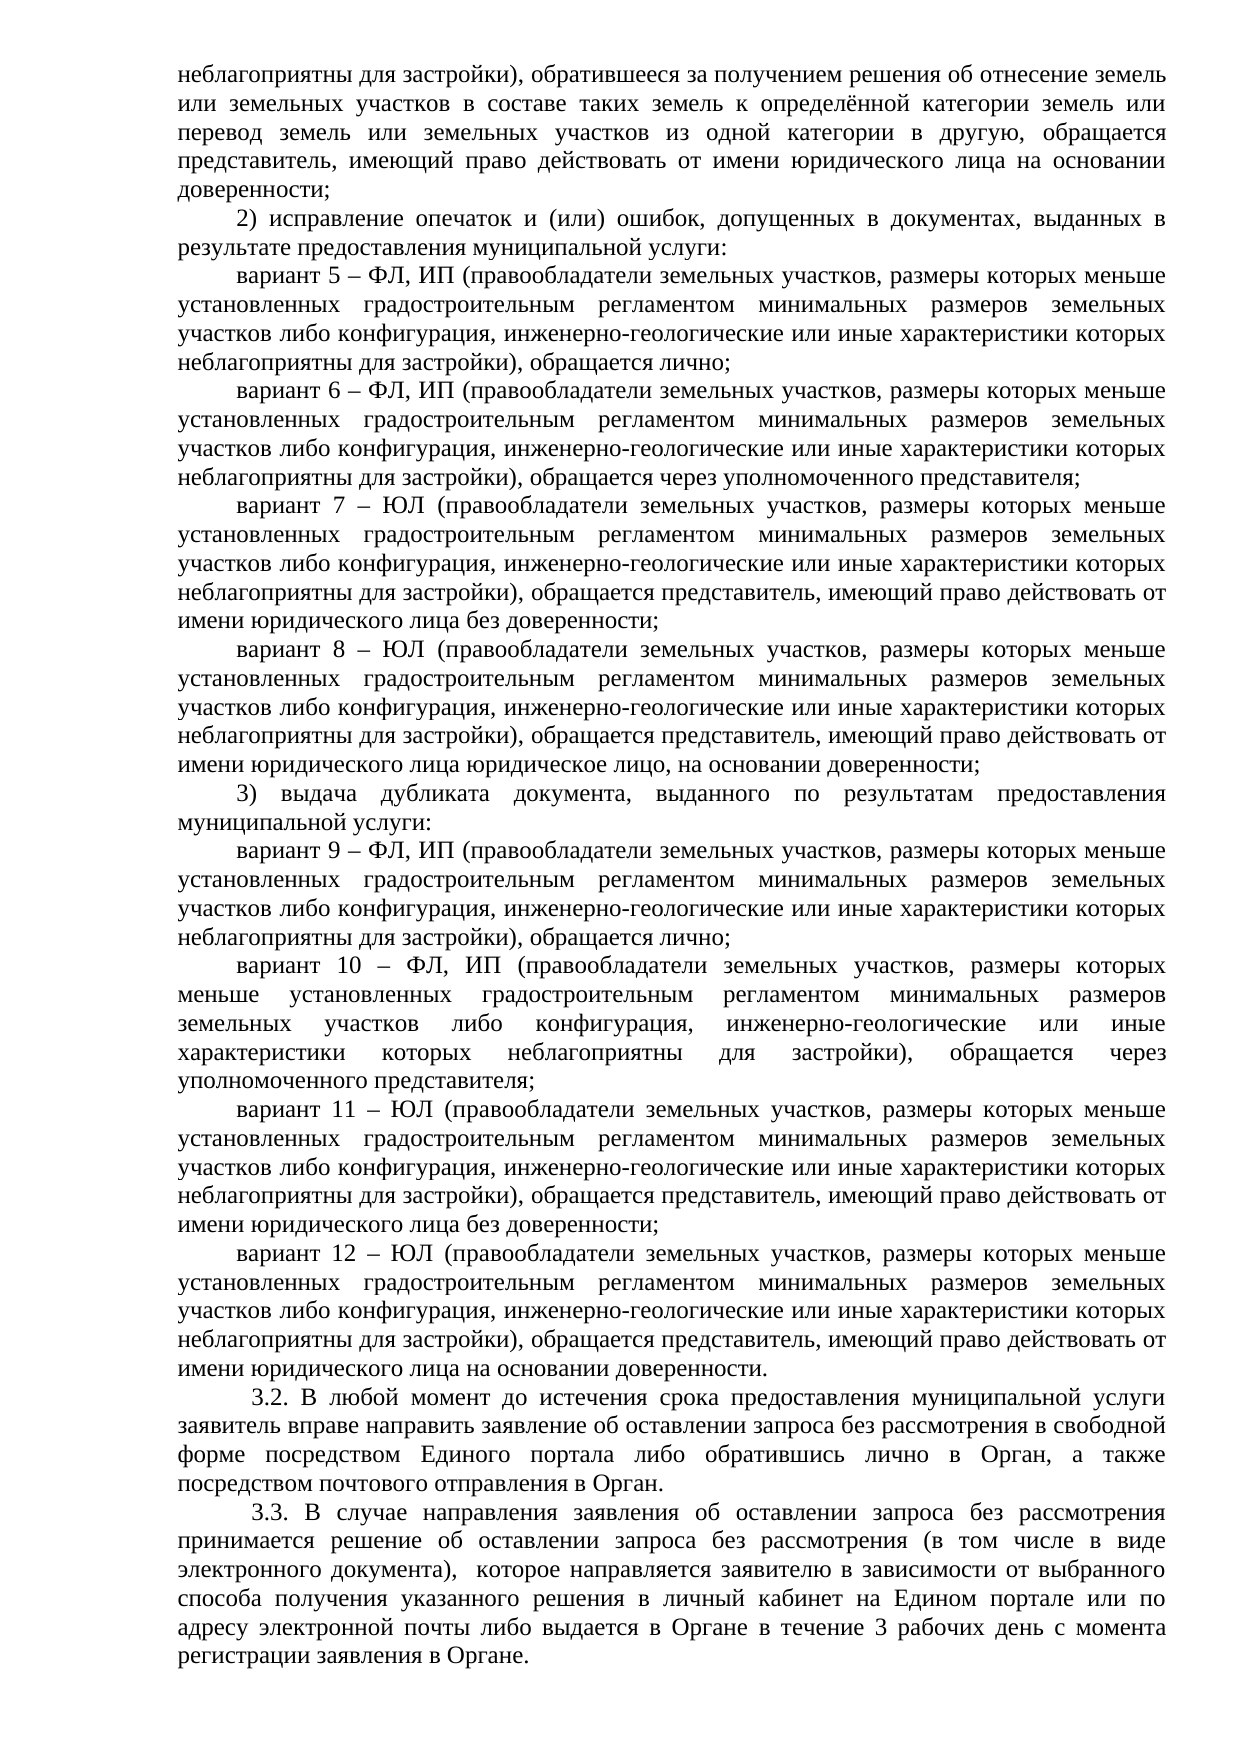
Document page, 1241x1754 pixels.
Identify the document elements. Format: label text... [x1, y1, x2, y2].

text вариант 8 – ЮЛ (правообладатели земельных участков, размеры которых меньше установленных градостроительным регламентом минимальных размеров земельных участков либо конфигурация, инженерно-геологические или иные характеристики которых неблагоприятны для застройки), обращается представитель, имеющий право действовать от имени юридического лица юридическое лицо, на основании доверенности; [177, 720, 1167, 778]
text 3) выдача дубликата документа, выданного по результатам предоставления муниципальной услуги: [177, 778, 1167, 835]
text 3.3. В случае направления заявления об оставлении запроса без рассмотрения принимается решение об оставлении запроса без рассмотрения (в том числе в виде электронного документа), которое направляется заявителю в зависимости от выбранного способа получения указанного решения в личный кабинет на Едином портале или по адресу электронной почты либо выдается в Органе в течение 3 рабочих день с момента регистрации заявления в Органе. [177, 1497, 1167, 1669]
text вариант 12 – ЮЛ (правообладатели земельных участков, размеры которых меньше установленных градостроительным регламентом минимальных размеров земельных участков либо конфигурация, инженерно-геологические или иные характеристики которых неблагоприятны для застройки), обращается представитель, имеющий право действовать от имени юридического лица на основании доверенности. [177, 1324, 1167, 1382]
text вариант 10 – ФЛ, ИП (правообладатели земельных участков, размеры которых меньше установленных градостроительным регламентом минимальных размеров земельных участков либо конфигурация, инженерно-геологические или иные характеристики которых неблагоприятны для застройки), обращается через уполномоченного представителя; [177, 1037, 1167, 1094]
text вариант 5 – ФЛ, ИП (правообладатели земельных участков, размеры которых меньше установленных градостроительным регламентом минимальных размеров земельных участков либо конфигурация, инженерно-геологические или иные характеристики которых неблагоприятны для застройки), обращается лично; [523, 347, 1167, 375]
text 2) исправление опечаток и (или) ошибок, допущенных в документах, выданных в результате предоставления муниципальной услуги: [177, 203, 1167, 260]
text вариант 9 – ФЛ, ИП (правообладатели земельных участков, размеры которых меньше установленных градостроительным регламентом минимальных размеров земельных участков либо конфигурация, инженерно-геологические или иные характеристики которых неблагоприятны для застройки), обращается лично; [523, 922, 1167, 950]
text 3.2. В любой момент до истечения срока предоставления муниципальной услуги заявитель вправе направить заявление об оставлении запроса без рассмотрения в свободной форме посредством Единого портала либо обратившись лично в Орган, а также посредством почтового отправления в Орган. [177, 1382, 1167, 1497]
text вариант 7 – ЮЛ (правообладатели земельных участков, размеры которых меньше установленных градостроительным регламентом минимальных размеров земельных участков либо конфигурация, инженерно-геологические или иные характеристики которых неблагоприятны для застройки), обращается представитель, имеющий право действовать от имени юридического лица без доверенности; [177, 577, 1167, 634]
text вариант 11 – ЮЛ (правообладатели земельных участков, размеры которых меньше установленных градостроительным регламентом минимальных размеров земельных участков либо конфигурация, инженерно-геологические или иные характеристики которых неблагоприятны для застройки), обращается представитель, имеющий право действовать от имени юридического лица без доверенности; [177, 1180, 1167, 1238]
